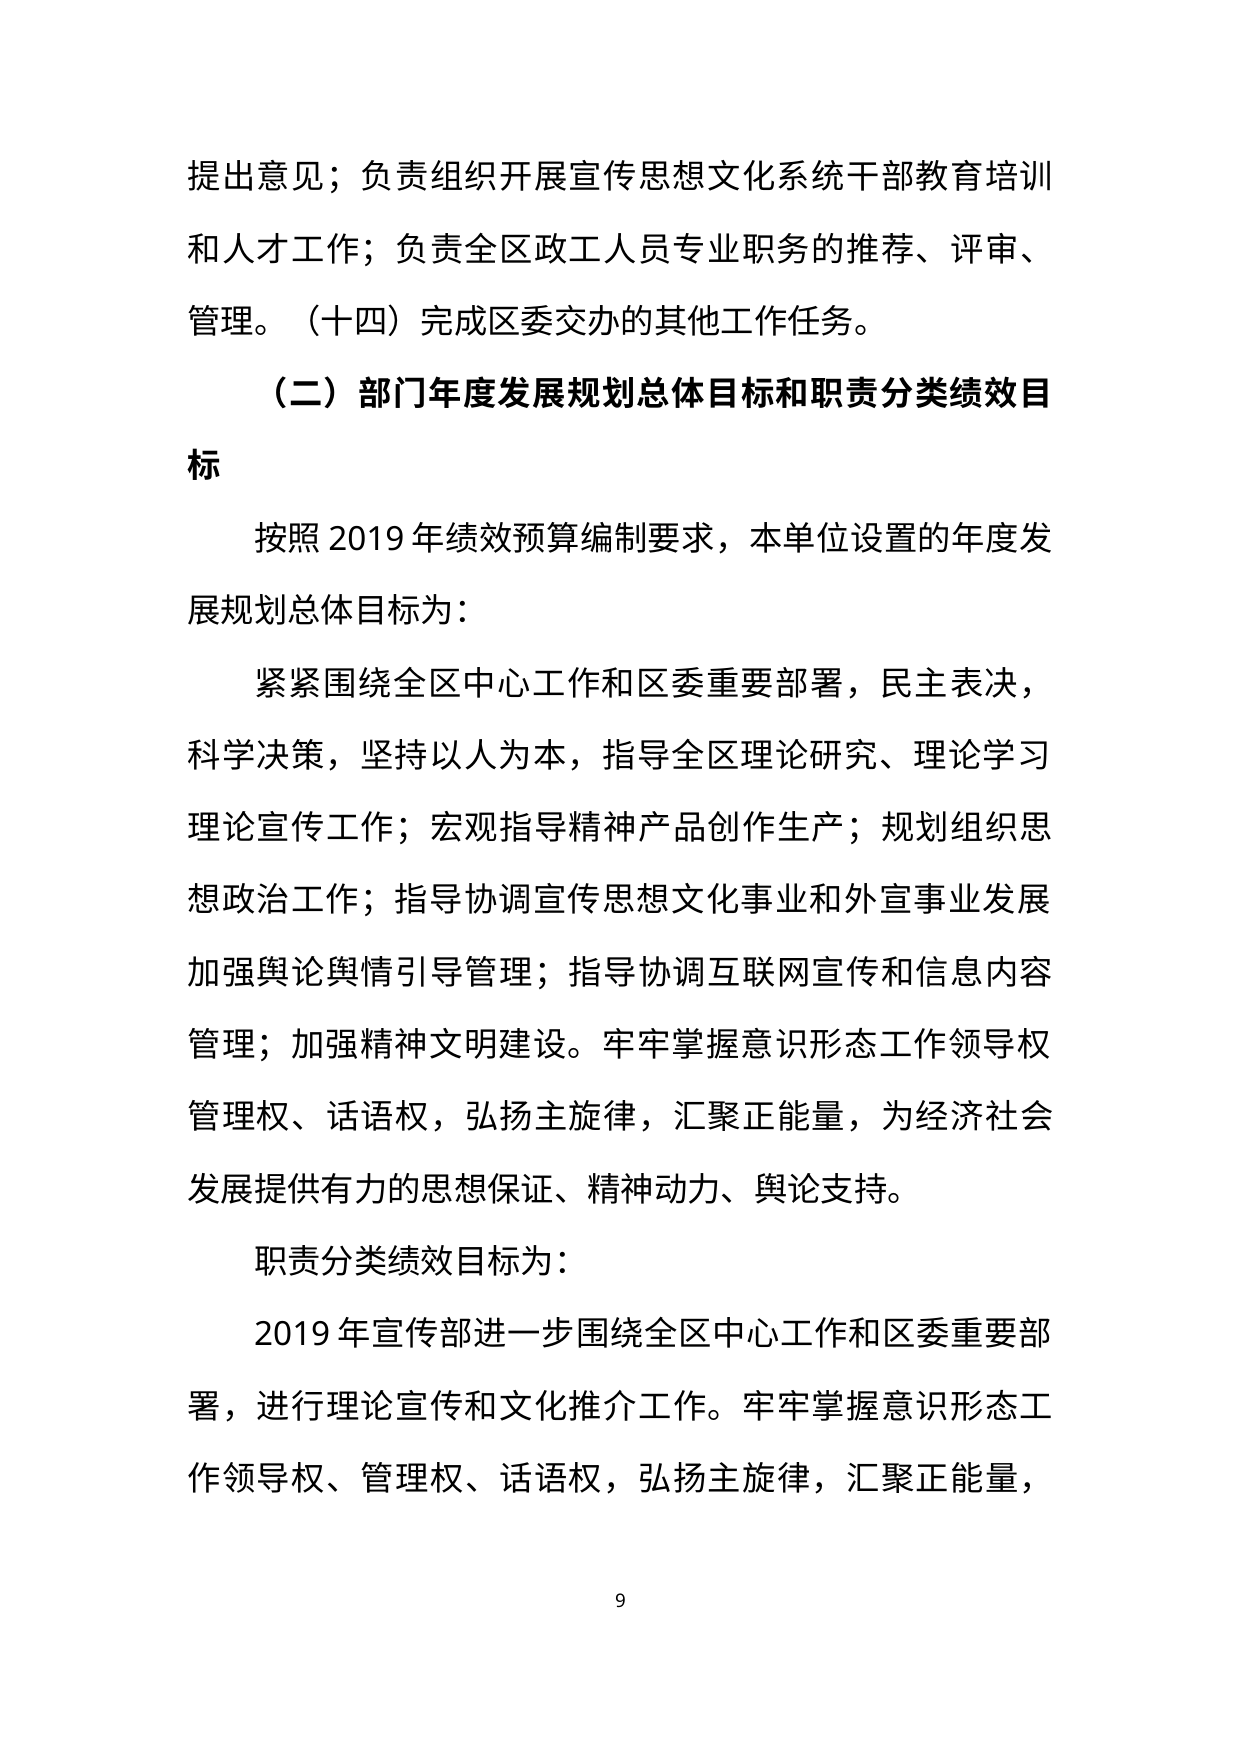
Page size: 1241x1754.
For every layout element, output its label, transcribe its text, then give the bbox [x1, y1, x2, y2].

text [187, 150, 1053, 343]
text 紧紧围绕全区中心工作和区委重要部署，民主表决，科学决策，坚持以人为本，指导全区理论研究、理论学习、理论宣传工作；宏观指导精神产品创作生产；规划组织思想政治工作；指导协调宣传思想文化事业和外宣事业发展；加强舆论舆情引导管理；指导协调互联网宣传和信息内容管理；加强精神文明建设。牢牢掌握意识形态工作领导权、管理权、话语权，弘扬主旋律，汇聚正能量，为经济社会发展提供有力的思想保证、精神动力、舆论支持。 [187, 656, 1053, 1211]
text 按照2019年绩效预算编制要求，本单位设置的年度发展规划总体目标为： [187, 511, 1053, 632]
subtitle （二）部门年度发展规划总体目标和职责分类绩效目标 [187, 367, 1053, 487]
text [187, 1307, 1053, 1500]
text 职责分类绩效目标为： [187, 1234, 1053, 1283]
